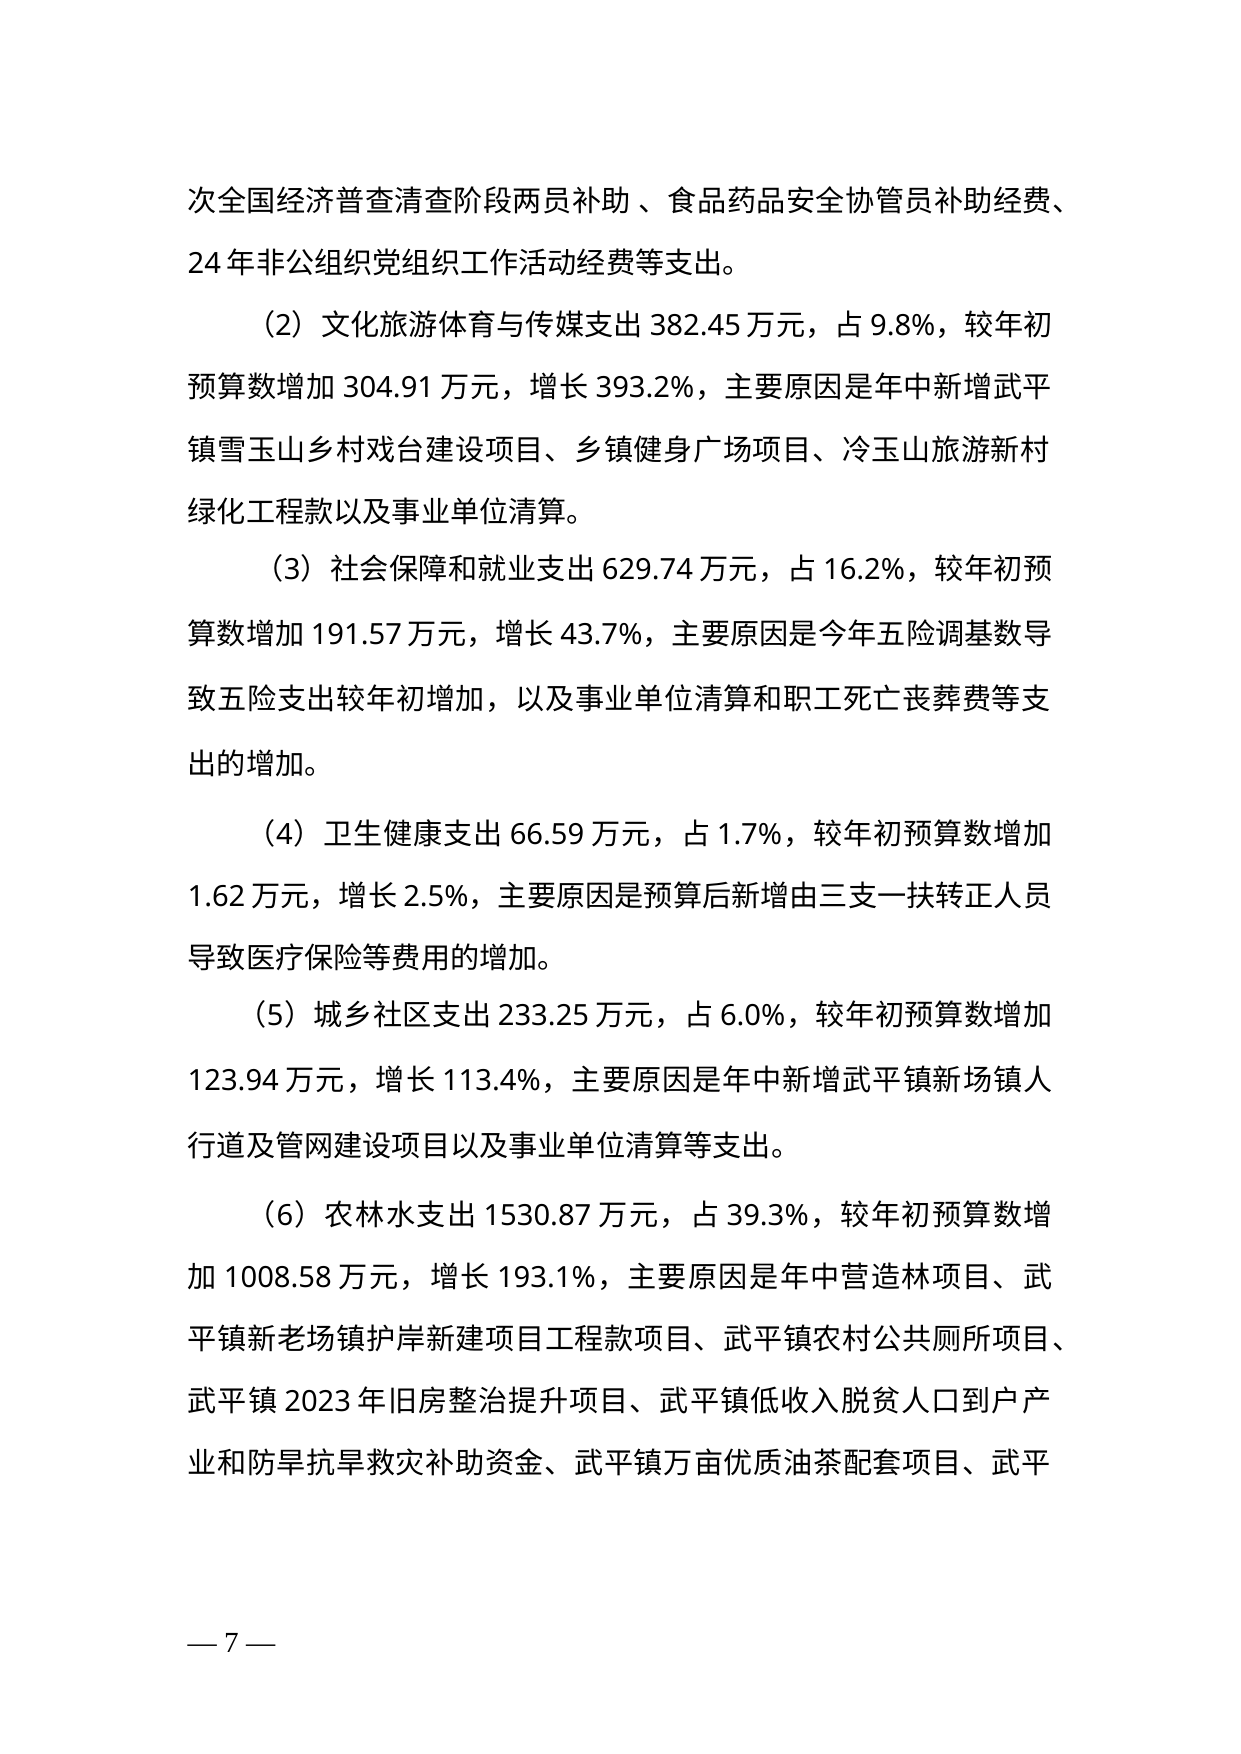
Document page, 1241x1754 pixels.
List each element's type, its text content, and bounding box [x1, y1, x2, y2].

text （5）城乡社区支出233.25万元，占6.0%，较年初预算数增加123.94万元，增长113.4%，主要原因是年中新增武平镇新场镇人行道及管网建设项目以及事业单位清算等支出。 [187, 981, 1053, 1176]
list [187, 162, 1053, 286]
list 文化旅游体育与传媒支出382.45万元，占9.8%，较年初预算数增加304.91万元，增长393.2%，主要原因是年中新增武平镇雪玉山乡村戏台建设项目、乡镇健身广场项目、冷玉山旅游新村绿化工程款以及事业单位清算。 [187, 286, 1053, 534]
text （3）社会保障和就业支出629.74万元，占16.2%，较年初预算数增加191.57万元，增长43.7%，主要原因是今年五险调基数导致五险支出较年初增加，以及事业单位清算和职工死亡丧葬费等支出的增加。 [187, 534, 1053, 794]
text （4）卫生健康支出66.59万元，占1.7%，较年初预算数增加1.62万元，增长2.5%，主要原因是预算后新增由三支一扶转正人员导致医疗保险等费用的增加。 [187, 794, 1053, 981]
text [187, 1176, 1053, 1486]
